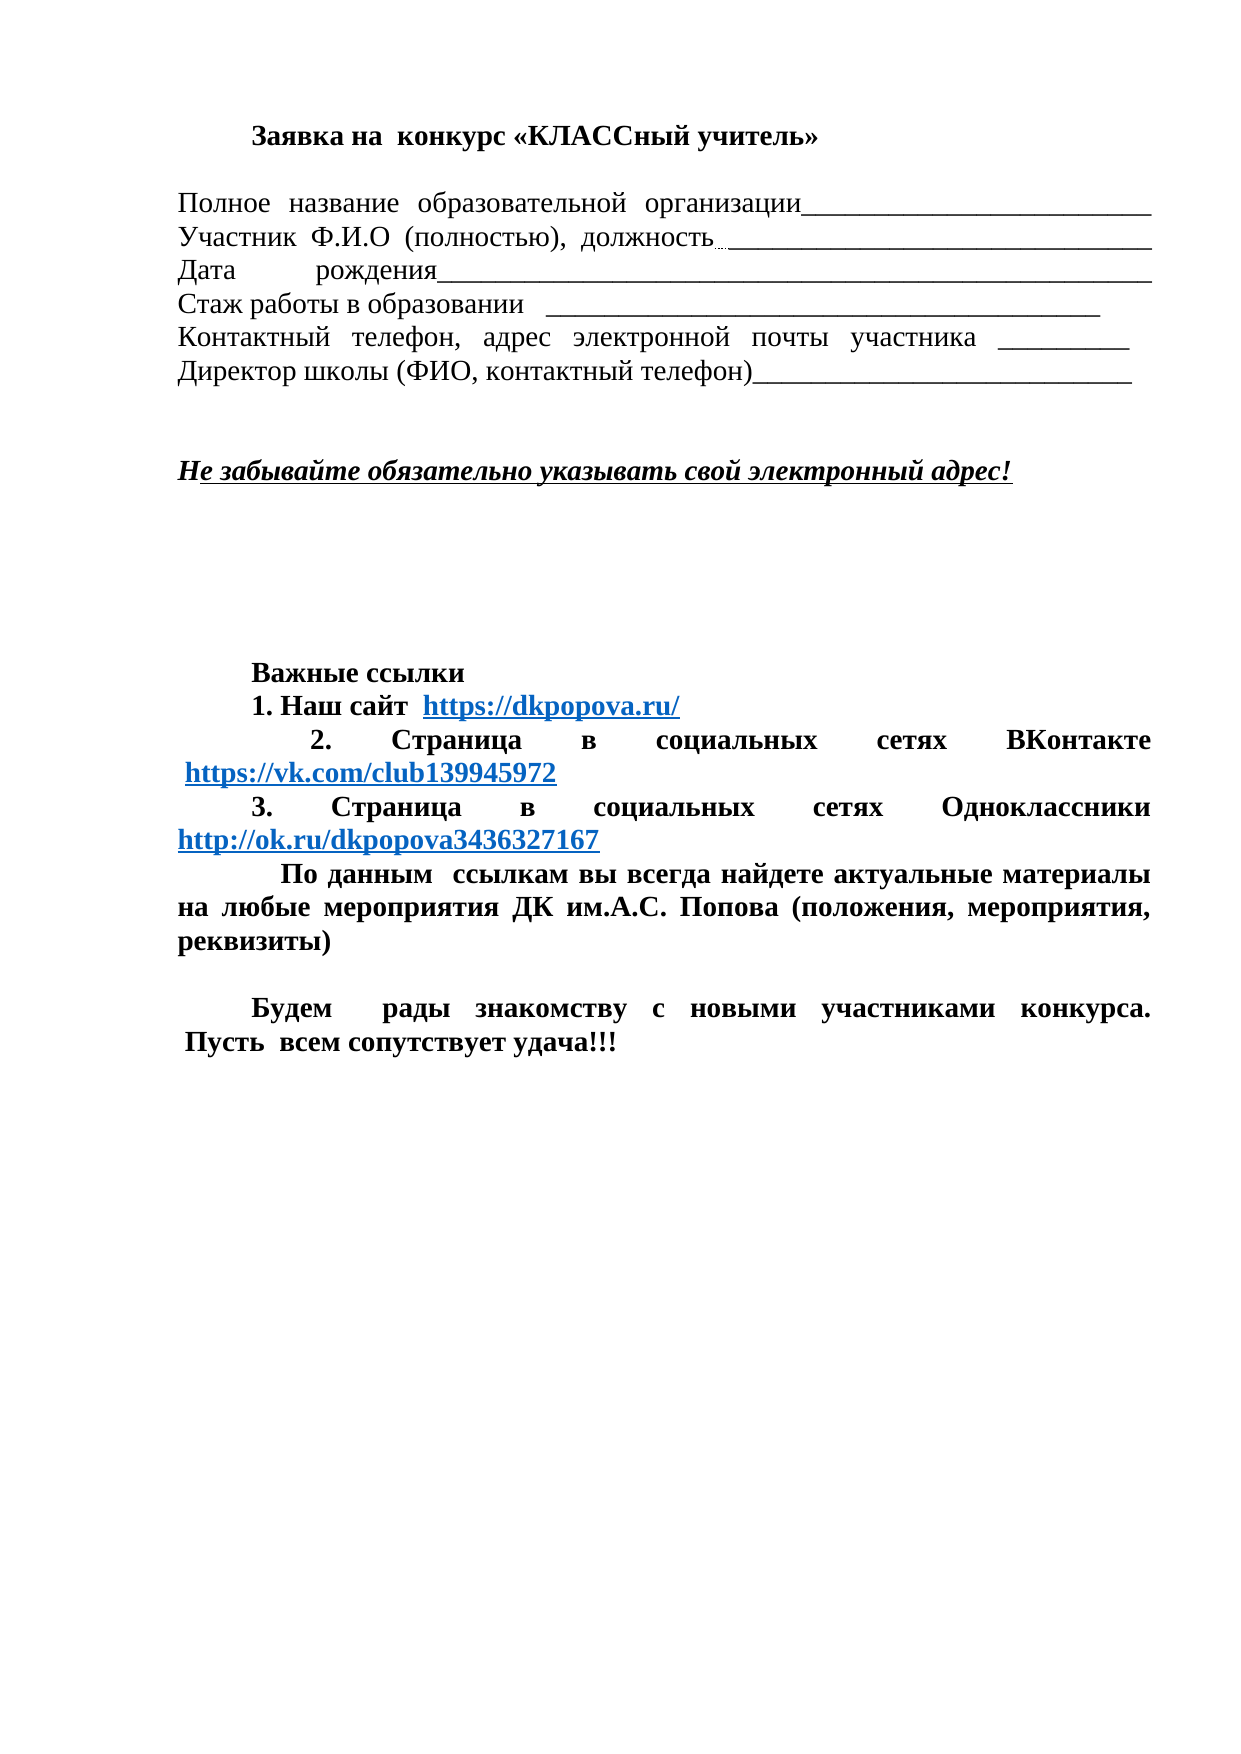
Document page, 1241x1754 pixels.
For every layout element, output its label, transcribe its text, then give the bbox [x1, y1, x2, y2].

text Будем рады знакомству с новыми участниками конкурса. Пусть всем сопутствует удача!!! [177, 990, 1152, 1057]
text Заявка на конкурс «КЛАССный учитель» [177, 118, 1152, 152]
text 2. Страница в социальных сетях ВКонтакте https://vk.com/club139945972 [177, 722, 1152, 789]
text По данным ссылкам вы всегда найдете актуальные материалы на любые мероприятия ДК им.А.С. Попова (положения, мероприятия, реквизиты) [177, 856, 1152, 957]
text Полное название образовательной организации________________________ Участник Ф.И.О (полностью), должность _____________________________ Дата рождения_________________________________________________ Стаж работы в образовании ______________________________________ [177, 152, 1152, 319]
text Контактный телефон, адрес электронной почты участника _________ Директор школы (ФИО, контактный телефон)__________________________ [177, 319, 1152, 386]
text 1. Наш сайт https://dkpopova.ru/ [177, 688, 1152, 722]
text Важные ссылки [177, 655, 1152, 688]
text 3. Страница в социальных сетях Одноклассники http://ok.ru/dkpopova3436327167 [177, 789, 1152, 856]
text Не забывайте обязательно указывать свой электронный адрес! [177, 420, 1152, 487]
